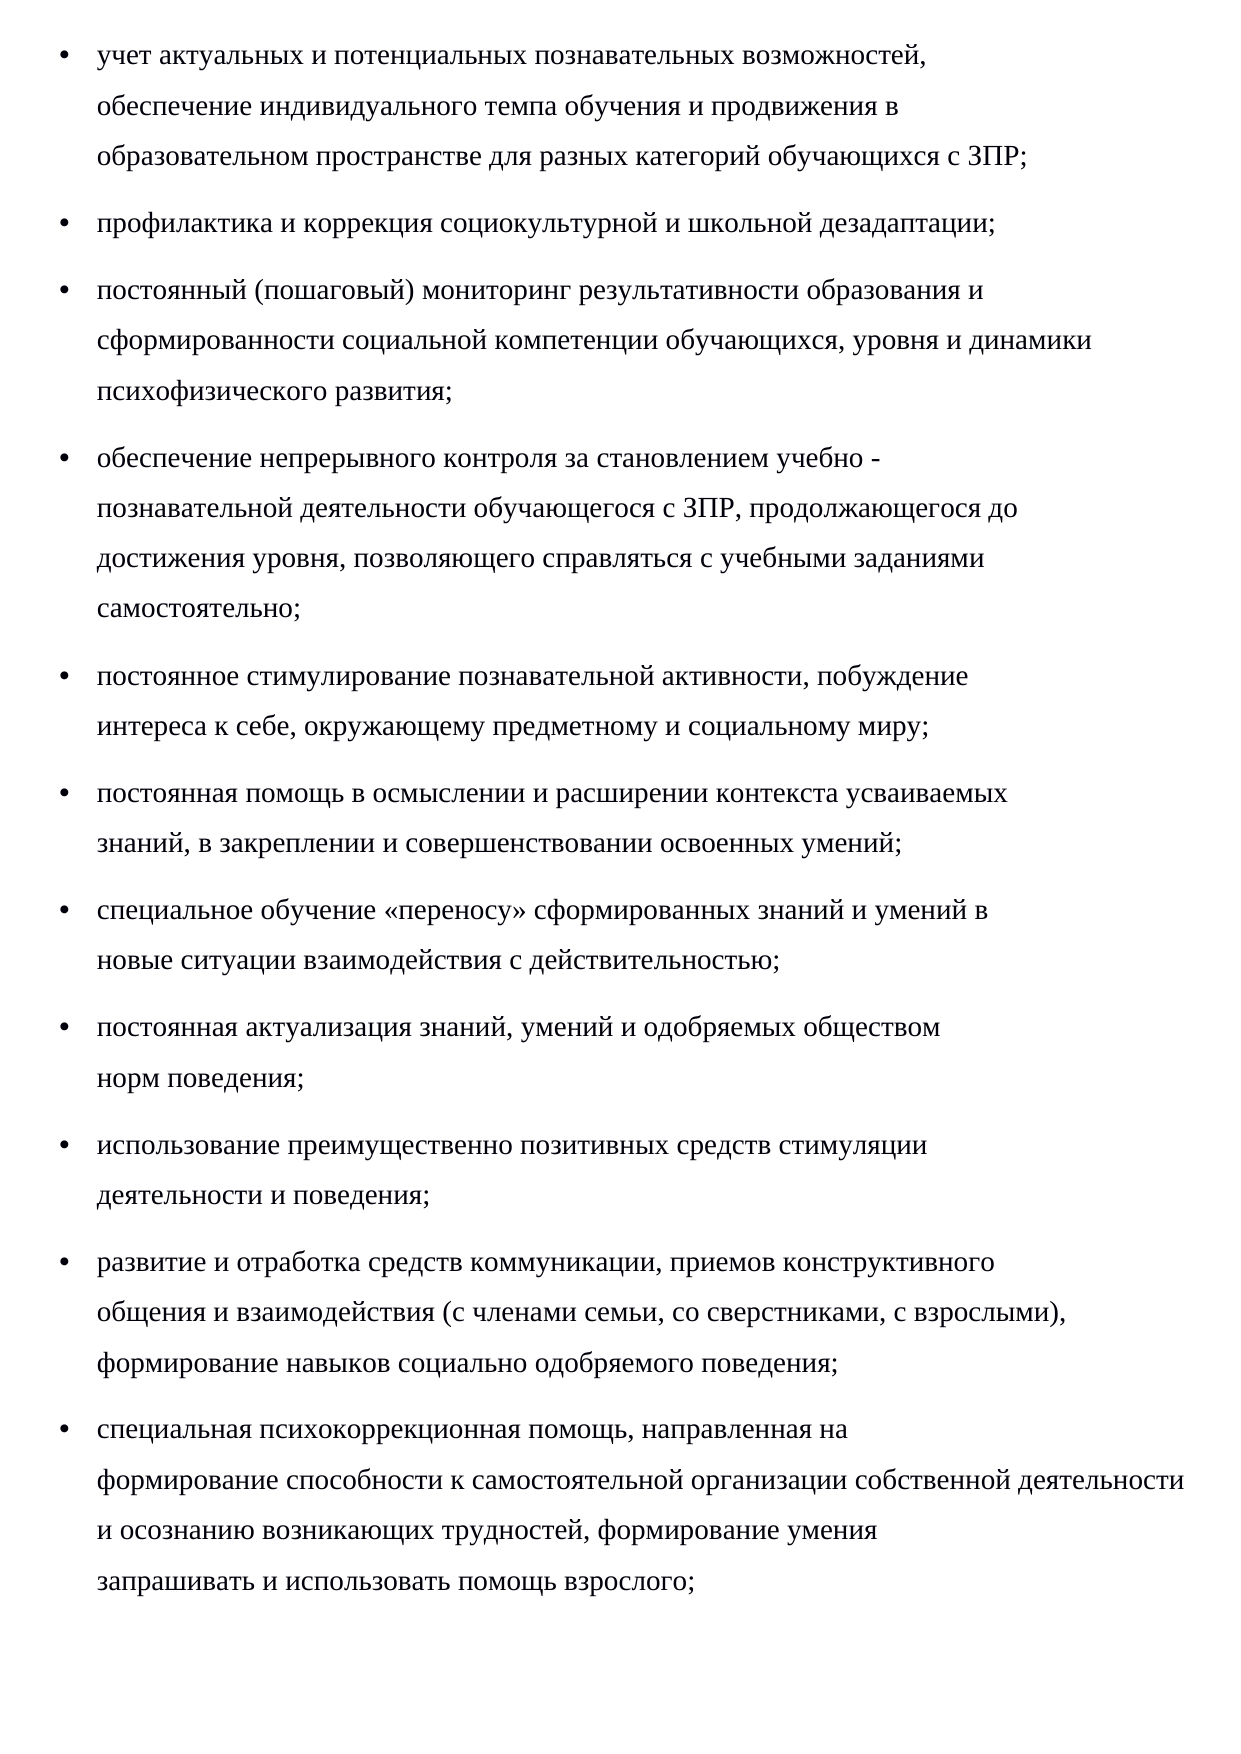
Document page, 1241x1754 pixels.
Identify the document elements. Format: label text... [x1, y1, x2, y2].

list профилактика и коррекция социокультурной и школьной дезадаптации; [59, 205, 1203, 239]
list развитие и отработка средств коммуникации, приемов конструктивного общения и взаимодействия (с членами семьи, со сверстниками, с взрослыми), формирование навыков социально одобряемого поведения; [59, 1244, 1203, 1378]
list специальное обучение «переносу» сформированных знаний и умений в новые ситуации взаимодействия с действительностью; [59, 892, 1203, 976]
list постоянная актуализация знаний, умений и одобряемых обществом норм поведения; [59, 1009, 1203, 1093]
list учет актуальных и потенциальных познавательных возможностей, обеспечение индивидуального темпа обучения и продвижения в образовательном пространстве для разных категорий обучающихся с ЗПР; [59, 37, 1203, 172]
list постоянная помощь в осмыслении и расширении контекста усваиваемых знаний, в закреплении и совершенствовании освоенных умений; [59, 775, 1203, 859]
list специальная психокоррекционная помощь, направленная на формирование способности к самостоятельной организации собственной деятельности и осознанию возникающих трудностей, формирование умения запрашивать и использовать помощь взрослого; [59, 1412, 1203, 1596]
list постоянное стимулирование познавательной активности, побуждение интереса к себе, окружающему предметному и социальному миру; [59, 658, 1203, 741]
list использование преимущественно позитивных средств стимуляции деятельности и поведения; [59, 1127, 1203, 1211]
list обеспечение непрерывного контроля за становлением учебно - познавательной деятельности обучающегося с ЗПР, продолжающегося до достижения уровня, позволяющего справляться с учебными заданиями самостоятельно; [59, 440, 1203, 624]
list постоянный (пошаговый) мониторинг результативности образования и сформированности социальной компетенции обучающихся, уровня и динамики психофизического развития; [59, 272, 1203, 406]
